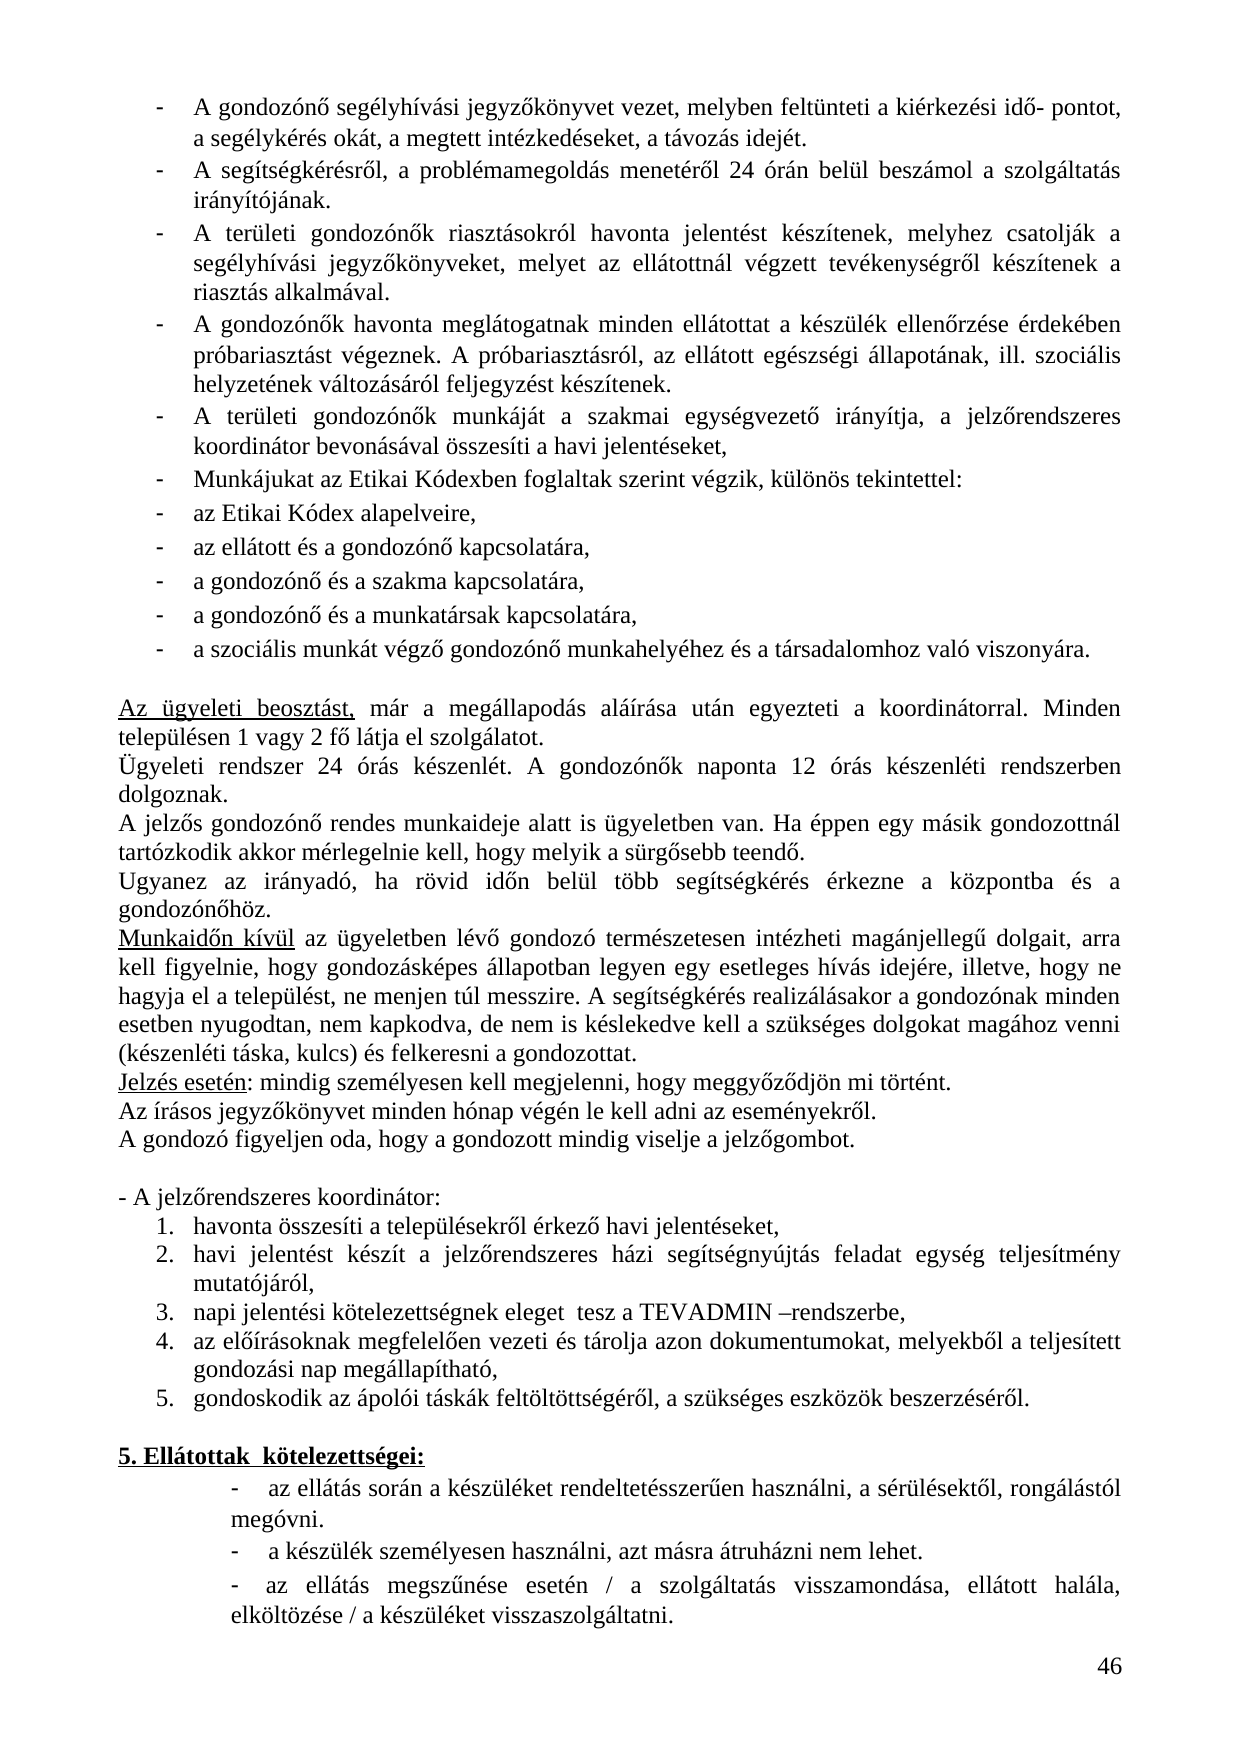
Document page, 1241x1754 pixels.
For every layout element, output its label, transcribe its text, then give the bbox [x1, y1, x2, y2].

list a gondozónő és a szakma kapcsolatára, [156, 562, 1122, 596]
list havonta összesíti a településekről érkező havi jelentéseket, [156, 1211, 1122, 1239]
list a készülék személyesen használni, azt másra átruházni nem lehet. [231, 1532, 1122, 1566]
list a szociális munkát végző gondozónő munkahelyéhez és a társadalomhoz való viszonyára. [156, 631, 1122, 664]
text Ugyanez az irányadó, ha rövid időn belül több segítségkérés érkezne a központba és a gondozónőhöz. [118, 866, 1122, 923]
list A segítségkérésről, a problémamegoldás menetéről 24 órán belül beszámol a szolgáltatás irányítójának. [156, 151, 1122, 214]
list a gondozónő és a munkatársak kapcsolatára, [156, 596, 1122, 631]
text Ügyeleti rendszer 24 órás készenlét. A gondozónők naponta 12 órás készenléti rendszerben dolgoznak. [118, 751, 1122, 808]
list az Etikai Kódex alapelveire, [156, 494, 1122, 528]
list az előírásoknak megfelelően vezeti és tárolja azon dokumentumokat, melyekből a teljesített gondozási nap megállapítható, [156, 1326, 1122, 1383]
list - A jelzőrendszeres koordinátor: [118, 1182, 1122, 1211]
text Jelzés esetén: mindig személyesen kell megjelenni, hogy meggyőződjön mi történt. [118, 1067, 1122, 1096]
text Az ügyeleti beosztást, már a megállapodás aláírása után egyezteti a koordinátorral. Minden településen 1 vagy 2 fő látja el szolgálatot. [118, 693, 1122, 751]
list A területi gondozónők munkáját a szakmai egységvezető irányítja, a jelzőrendszeres koordinátor bevonásával összesíti a havi jelentéseket, [156, 397, 1122, 460]
list A területi gondozónők riasztásokról havonta jelentést készítenek, melyhez csatolják a segélyhívási jegyzőkönyveket, melyet az ellátottnál végzett tevékenységről készítenek a riasztás alkalmával. [156, 214, 1122, 306]
list A gondozónők havonta meglátogatnak minden ellátottat a készülék ellenőrzése érdekében próbariasztást végeznek. A próbariasztásról, az ellátott egészségi állapotának, ill. szociális helyzetének változásáról feljegyzést készítenek. [156, 306, 1122, 397]
text A gondozó figyeljen oda, hogy a gondozott mindig viselje a jelzőgombot. [118, 1124, 1122, 1153]
text A jelzős gondozónő rendes munkaideje alatt is ügyeletben van. Ha éppen egy másik gondozottnál tartózkodik akkor mérlegelnie kell, hogy melyik a sürgősebb teendő. [118, 808, 1122, 866]
text 5. Ellátottak kötelezettségei: [118, 1441, 1122, 1469]
list havi jelentést készít a jelzőrendszeres házi segítségnyújtás feladat egység teljesítmény mutatójáról, [156, 1239, 1122, 1297]
list az ellátás megszűnése esetén / a szolgáltatás visszamondása, ellátott halála, elköltözése / a készüléket visszaszolgáltatni. [231, 1566, 1122, 1629]
list A gondozónő segélyhívási jegyzőkönyvet vezet, melyben feltünteti a kiérkezési idő- pontot, a segélykérés okát, a megtett intézkedéseket, a távozás idejét. [156, 89, 1122, 151]
list napi jelentési kötelezettségnek eleget tesz a TEVADMIN –rendszerbe, [156, 1297, 1122, 1326]
text Az írásos jegyzőkönyvet minden hónap végén le kell adni az eseményekről. [118, 1096, 1122, 1124]
text Munkaidőn kívül az ügyeletben lévő gondozó természetesen intézheti magánjellegű dolgait, arra kell figyelnie, hogy gondozásképes állapotban legyen egy esetleges hívás idejére, illetve, hogy ne hagyja el a települést, ne menjen túl messzire. A segítségkérés realizálásakor a gondozónak minden esetben nyugodtan, nem kapkodva, de nem is késlekedve kell a szükséges dolgokat magához venni (készenléti táska, kulcs) és felkeresni a gondozottat. [118, 923, 1122, 1067]
list gondoskodik az ápolói táskák feltöltöttségéről, a szükséges eszközök beszerzéséről. [156, 1383, 1122, 1412]
list az ellátás során a készüléket rendeltetésszerűen használni, a sérülésektől, rongálástól megóvni. [231, 1469, 1122, 1532]
list Munkájukat az Etikai Kódexben foglaltak szerint végzik, különös tekintettel: [156, 460, 1122, 494]
list az ellátott és a gondozónő kapcsolatára, [156, 528, 1122, 562]
